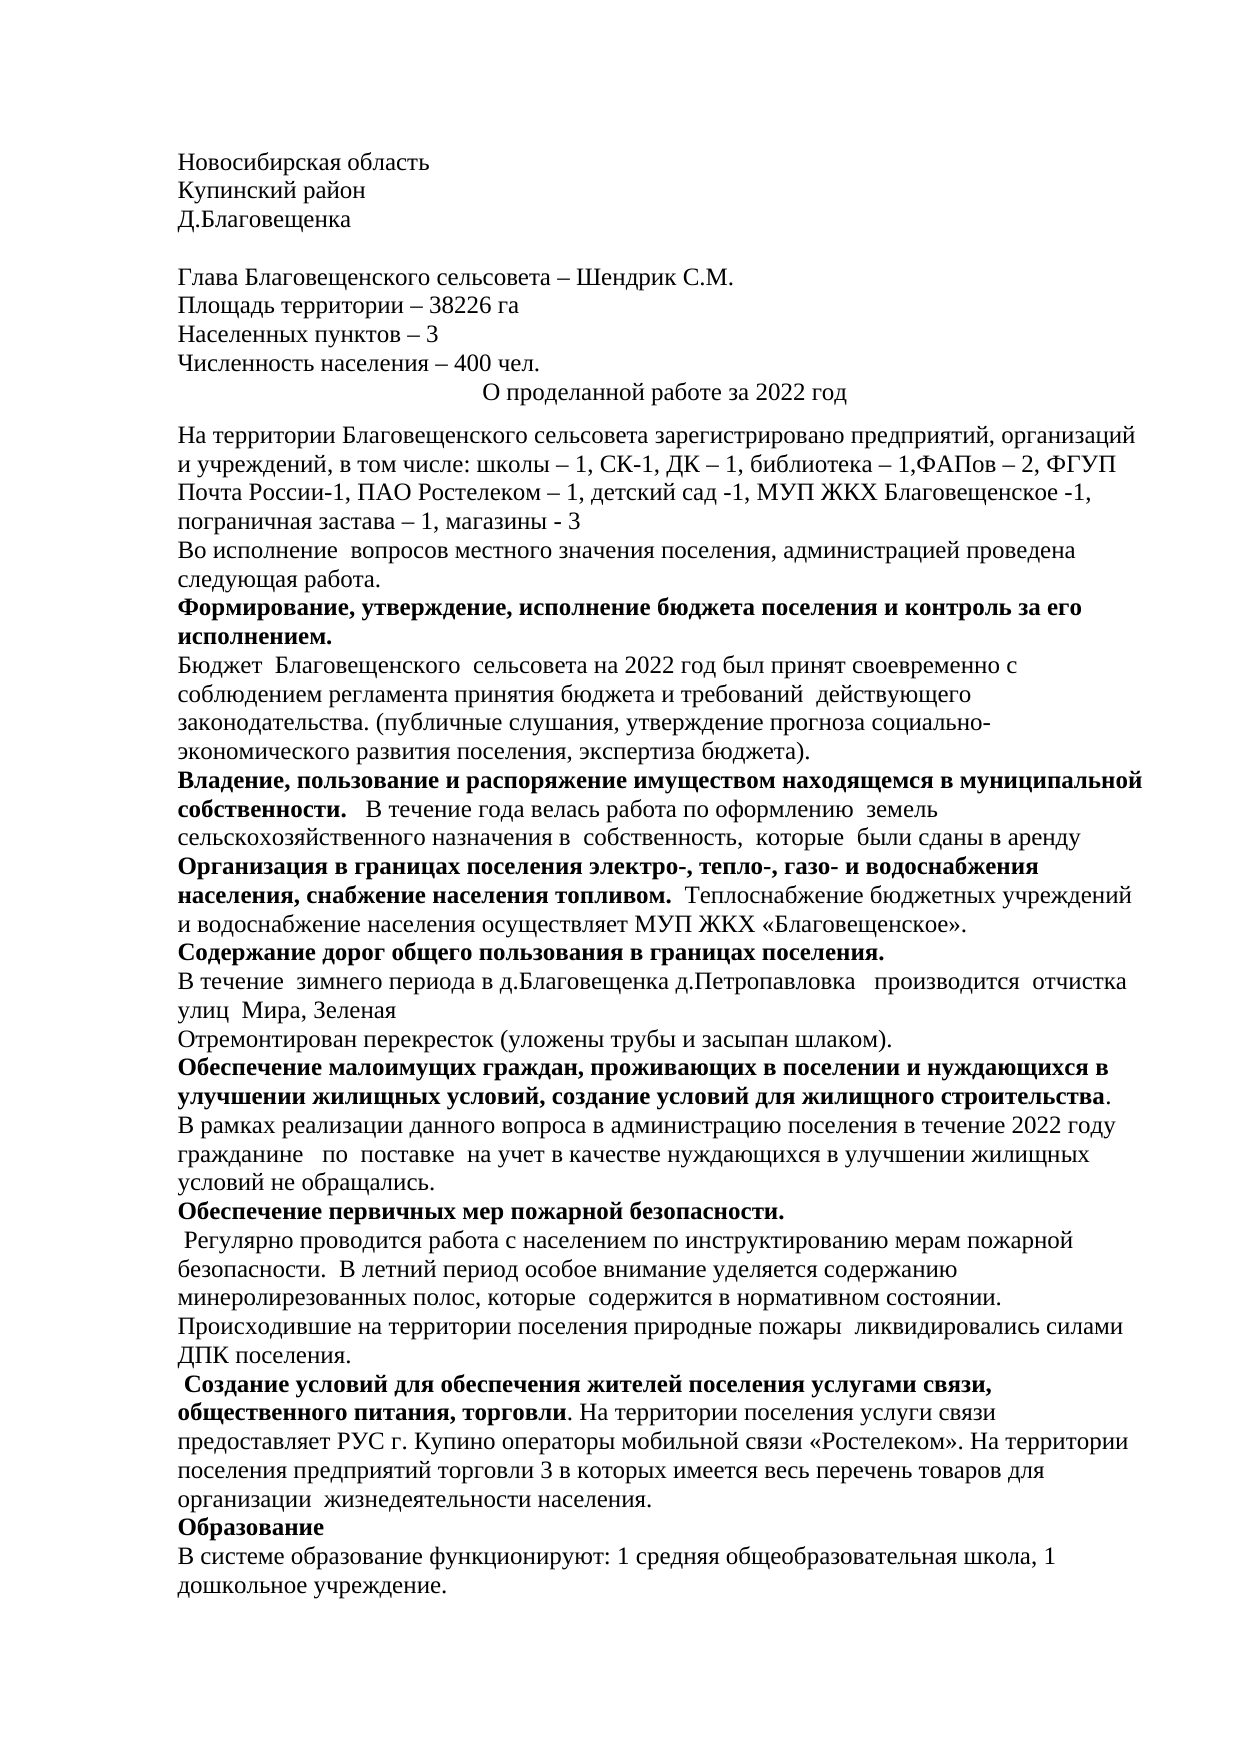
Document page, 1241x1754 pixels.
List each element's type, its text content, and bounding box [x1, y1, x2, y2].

text На территории Благовещенского сельсовета зарегистрировано предприятий, организаций и учреждений, в том числе: школы – 1, СК-1, ДК – 1, библиотека – 1,ФАПов – 2, ФГУП Почта России-1, ПАО Ростелеком – 1, детский сад -1, МУП ЖКХ Благовещенское -1, пограничная застава – 1, магазины - 3 [177, 420, 1152, 535]
text В течение зимнего периода в д.Благовещенка д.Петропавловка производится отчистка улиц Мира, Зеленая [177, 966, 1152, 1024]
text Отремонтирован перекресток (уложены трубы и засыпан шлаком). [177, 1024, 1152, 1052]
text Организация в границах поселения электро-, тепло-, газо- и водоснабжения населения, снабжение населения топливом. Теплоснабжение бюджетных учреждений и водоснабжение населения осуществляет МУП ЖКХ «Благовещенское». [177, 851, 1152, 937]
text Обеспечение первичных мер пожарной безопасности. [177, 1196, 1152, 1225]
text Создание условий для обеспечения жителей поселения услугами связи, общественного питания, торговли. На территории поселения услуги связи предоставляет РУС г. Купино операторы мобильной связи «Ростелеком». На территории поселения предприятий торговли 3 в которых имеется весь перечень товаров для организации жизнедеятельности населения. [177, 1369, 1152, 1512]
text В системе образование функционируют: 1 средняя общеобразовательная школа, 1 дошкольное учреждение. [177, 1541, 1152, 1599]
text Купинский район [177, 176, 1152, 204]
text Д.Благовещенка [177, 204, 1152, 233]
text Численность населения – 400 чел. [177, 348, 1152, 377]
text Во исполнение вопросов местного значения поселения, администрацией проведена следующая работа. [177, 535, 1152, 592]
text Регулярно проводится работа с населением по инструктированию мерам пожарной безопасности. В летний период особое внимание уделяется содержанию минеролирезованных полос, которые содержится в нормативном состоянии. Происходившие на территории поселения природные пожары ликвидировались силами ДПК поселения. [177, 1225, 1152, 1369]
text Новосибирская область [177, 147, 1152, 176]
text Глава Благовещенского сельсовета – Шендрик С.М. [177, 262, 1152, 291]
text Образование [177, 1512, 1152, 1541]
text Населенных пунктов – 3 [177, 319, 1152, 348]
text Обеспечение малоимущих граждан, проживающих в поселении и нуждающихся в улучшении жилищных условий, создание условий для жилищного строительства. [177, 1052, 1152, 1110]
text Содержание дорог общего пользования в границах поселения. [177, 937, 1152, 966]
text Бюджет Благовещенского сельсовета на 2022 год был принят своевременно с соблюдением регламента принятия бюджета и требований действующего законодательства. (публичные слушания, утверждение прогноза социально-экономического развития поселения, экспертиза бюджета). [177, 650, 1152, 765]
text Формирование, утверждение, исполнение бюджета поселения и контроль за его исполнением. [177, 592, 1152, 650]
text В рамках реализации данного вопроса в администрацию поселения в течение 2022 году гражданине по поставке на учет в качестве нуждающихся в улучшении жилищных условий не обращались. [177, 1110, 1152, 1196]
text Владение, пользование и распоряжение имуществом находящемся в муниципальной собственности. В течение года велась работа по оформлению земель сельскохозяйственного назначения в собственность, которые были сданы в аренду [177, 765, 1152, 851]
text О проделанной работе за 2022 год [177, 377, 1152, 406]
text Площадь территории – 38226 га [177, 291, 1152, 319]
